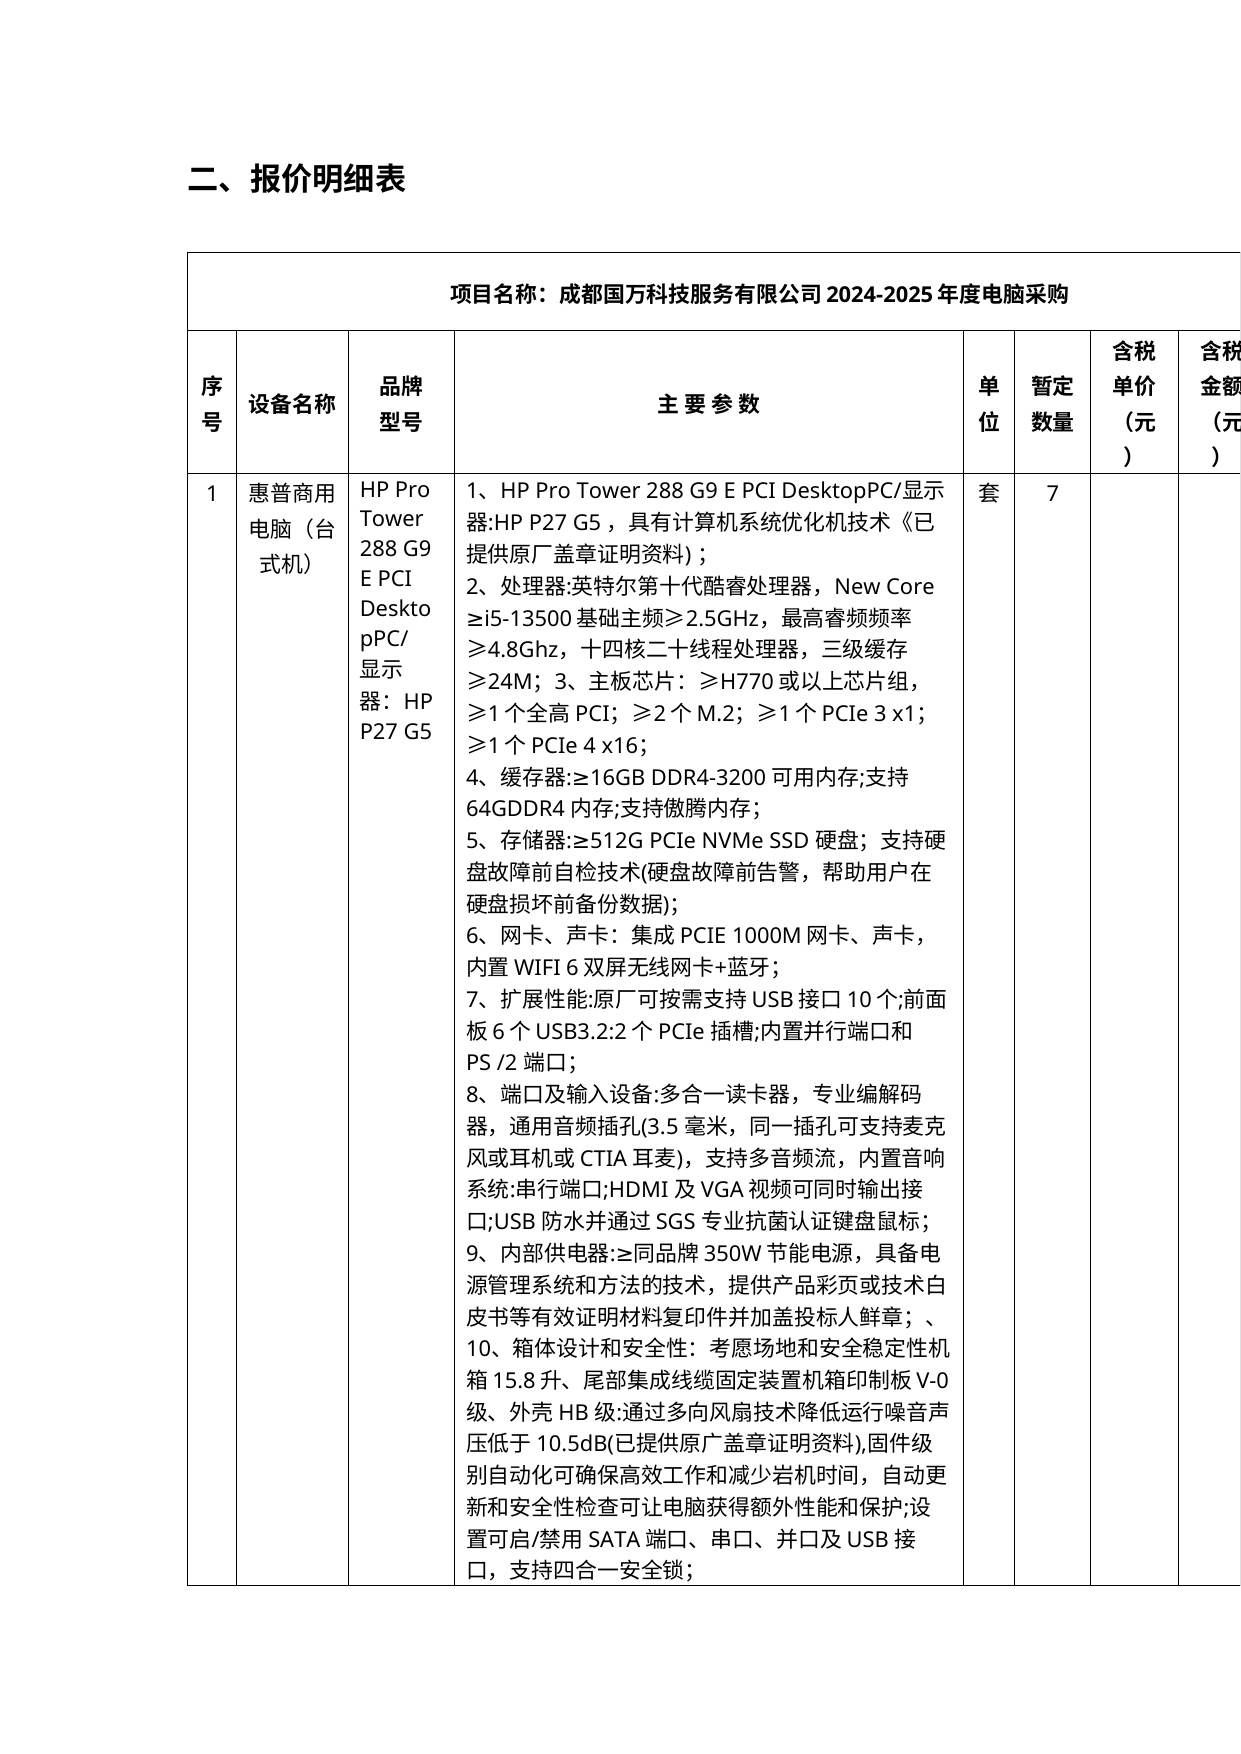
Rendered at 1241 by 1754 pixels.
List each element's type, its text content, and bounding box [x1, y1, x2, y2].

table_cell 设备名称 [237, 331, 348, 472]
table_cell 惠普商用电脑（台式机） [237, 474, 348, 1585]
table_cell 单位 [964, 331, 1014, 472]
table_cell 1 [188, 474, 236, 1585]
table_cell 暂定数量 [1015, 331, 1090, 472]
table_cell [1179, 474, 1240, 1585]
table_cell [349, 474, 454, 1585]
text 二、报价明细表 [187, 150, 1053, 200]
table_cell 主 要 参 数 [455, 331, 963, 472]
table_cell 套 [964, 474, 1014, 1585]
table_cell 序号 [188, 331, 236, 472]
table_header 项目名称：成都国万科技服务有限公司2024-2025年度电脑采购 [188, 253, 1240, 330]
table_cell 含税 金额 （元） [1179, 331, 1240, 472]
table_cell 7 [1015, 474, 1090, 1585]
table_cell 品牌 型号 [349, 331, 454, 472]
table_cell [455, 474, 963, 1585]
table_cell [1091, 474, 1178, 1585]
table_cell 含税单价（元） [1091, 331, 1178, 472]
